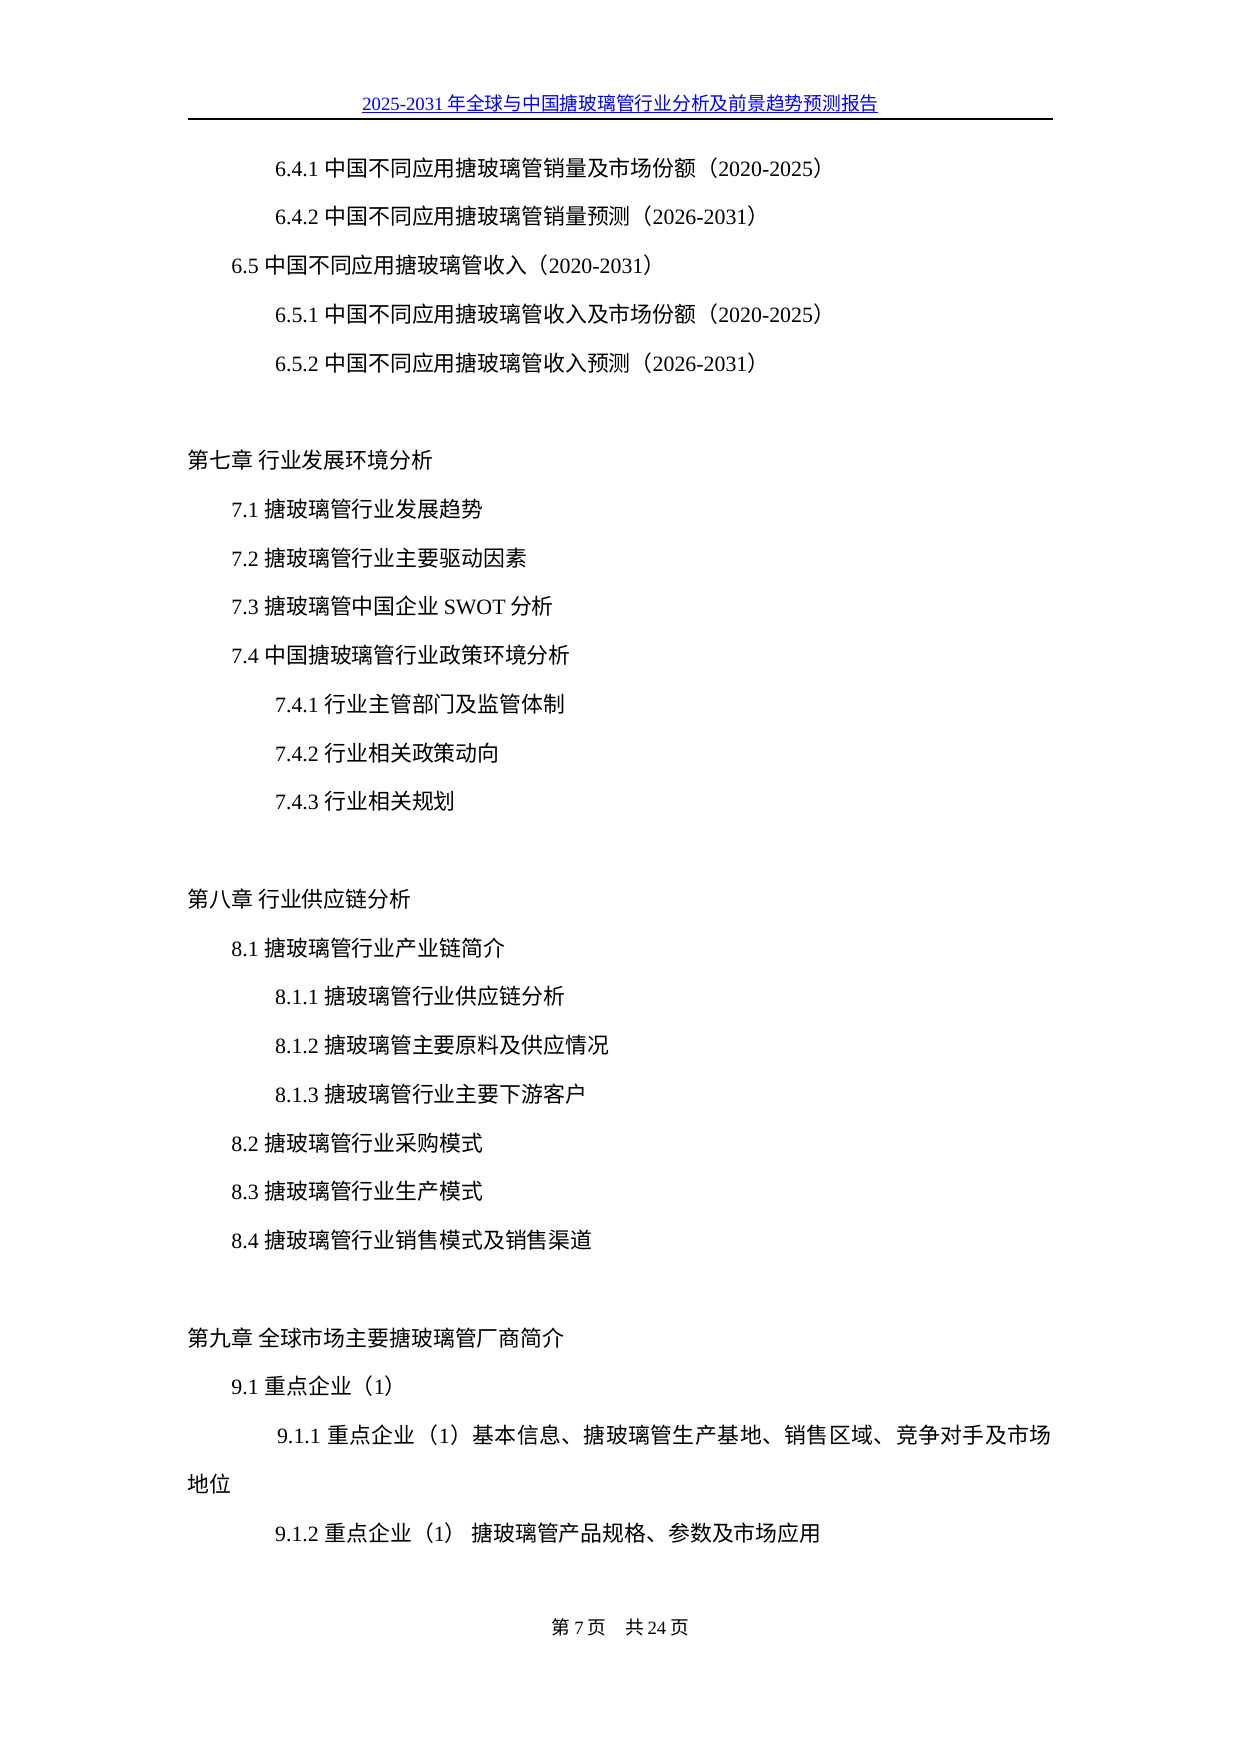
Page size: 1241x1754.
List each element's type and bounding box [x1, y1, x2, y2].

text [187, 150, 1053, 1548]
